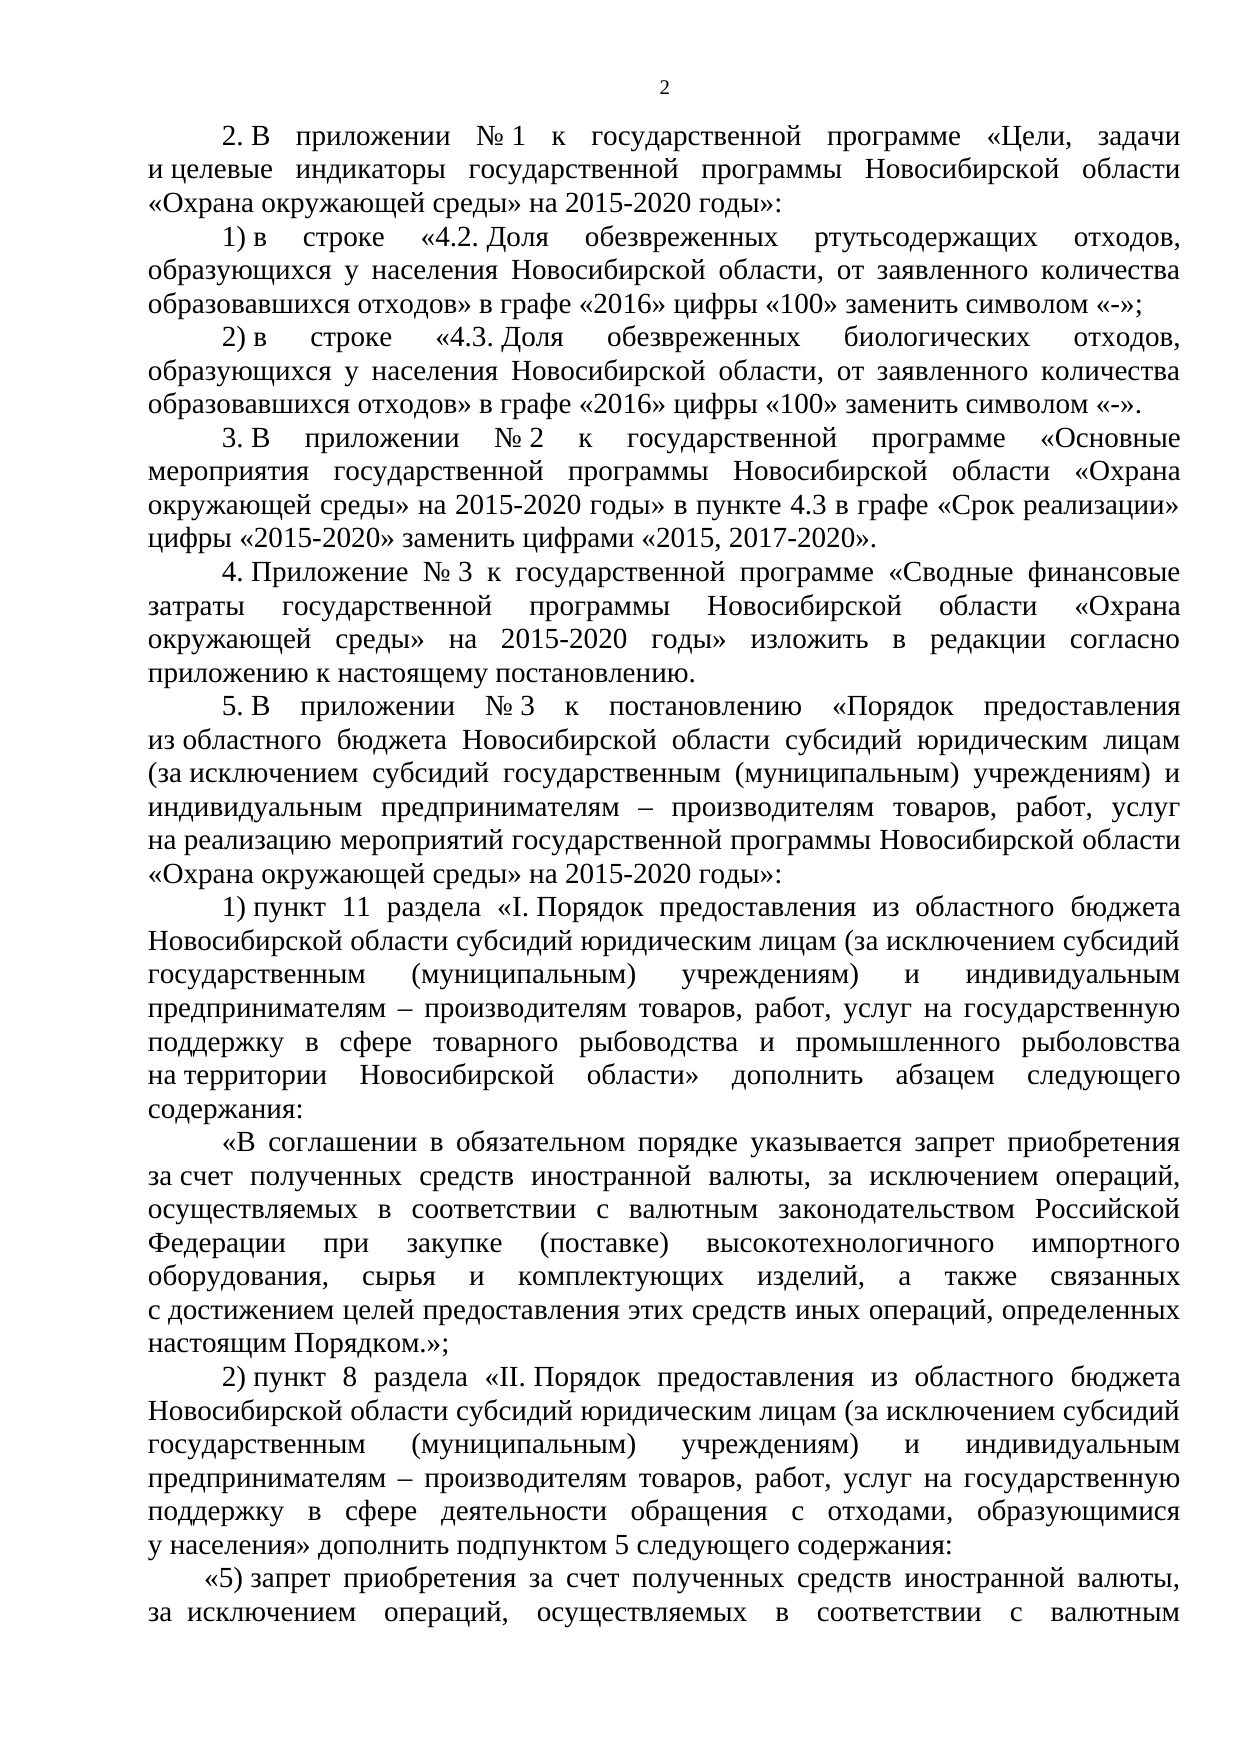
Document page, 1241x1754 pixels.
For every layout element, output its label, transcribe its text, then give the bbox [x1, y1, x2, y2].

text 5. В приложении № 3 к постановлению «Порядок предоставления из областного бюджета Новосибирской области субсидий юридическим лицам (за исключением субсидий государственным (муниципальным) учреждениям) и индивидуальным предпринимателям – производителям товаров, работ, услуг на реализацию мероприятий государственной программы Новосибирской области «Охрана окружающей среды» на 2015-2020 годы»: [148, 688, 1181, 889]
text 2. В приложении № 1 к государственной программе «Цели, задачи и целевые индикаторы государственной программы Новосибирской области «Охрана окружающей среды» на 2015-2020 годы»: [148, 118, 1181, 219]
text 3. В приложении № 2 к государственной программе «Основные мероприятия государственной программы Новосибирской области «Охрана окружающей среды» на 2015-2020 годы» в пункте 4.3 в графе «Срок реализации» цифры «2015-2020» заменить цифрами «2015, 2017-2020». [148, 420, 1181, 554]
text «В соглашении в обязательном порядке указывается запрет приобретения за счет полученных средств иностранной валюты, за исключением операций, осуществляемых в соответствии с валютным законодательством Российской Федерации при закупке (поставке) высокотехнологичного импортного оборудования, сырья и комплектующих изделий, а также связанных с достижением целей предоставления этих средств иных операций, определенных настоящим Порядком.»; [148, 1124, 1181, 1359]
text 4. Приложение № 3 к государственной программе «Сводные финансовые затраты государственной программы Новосибирской области «Охрана окружающей среды» на 2015-2020 годы» изложить в редакции согласно приложению к настоящему постановлению. [148, 554, 1181, 688]
text 1) в строке «4.2. Доля обезвреженных ртутьсодержащих отходов, образующихся у населения Новосибирской области, от заявленного количества образовавшихся отходов» в графе «2016» цифры «100» заменить символом «-»; [148, 219, 1181, 319]
text 1) пункт 11 раздела «I. Порядок предоставления из областного бюджета Новосибирской области субсидий юридическим лицам (за исключением субсидий государственным (муниципальным) учреждениям) и индивидуальным предпринимателям – производителям товаров, работ, услуг на государственную поддержку в сфере товарного рыбоводства и промышленного рыболовства на территории Новосибирской области» дополнить абзацем следующего содержания: [148, 889, 1181, 1124]
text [148, 1560, 1181, 1627]
list 2) пункт 8 раздела «II. Порядок предоставления из областного бюджета Новосибирской области субсидий юридическим лицам (за исключением субсидий государственным (муниципальным) учреждениям) и индивидуальным предпринимателям – производителям товаров, работ, услуг на государственную поддержку в сфере деятельности обращения с отходами, образующимися у населения» дополнить подпунктом 5 следующего содержания: [148, 1359, 1181, 1560]
text 2) в строке «4.3. Доля обезвреженных биологических отходов, образующихся у населения Новосибирской области, от заявленного количества образовавшихся отходов» в графе «2016» цифры «100» заменить символом «-». [148, 319, 1181, 420]
